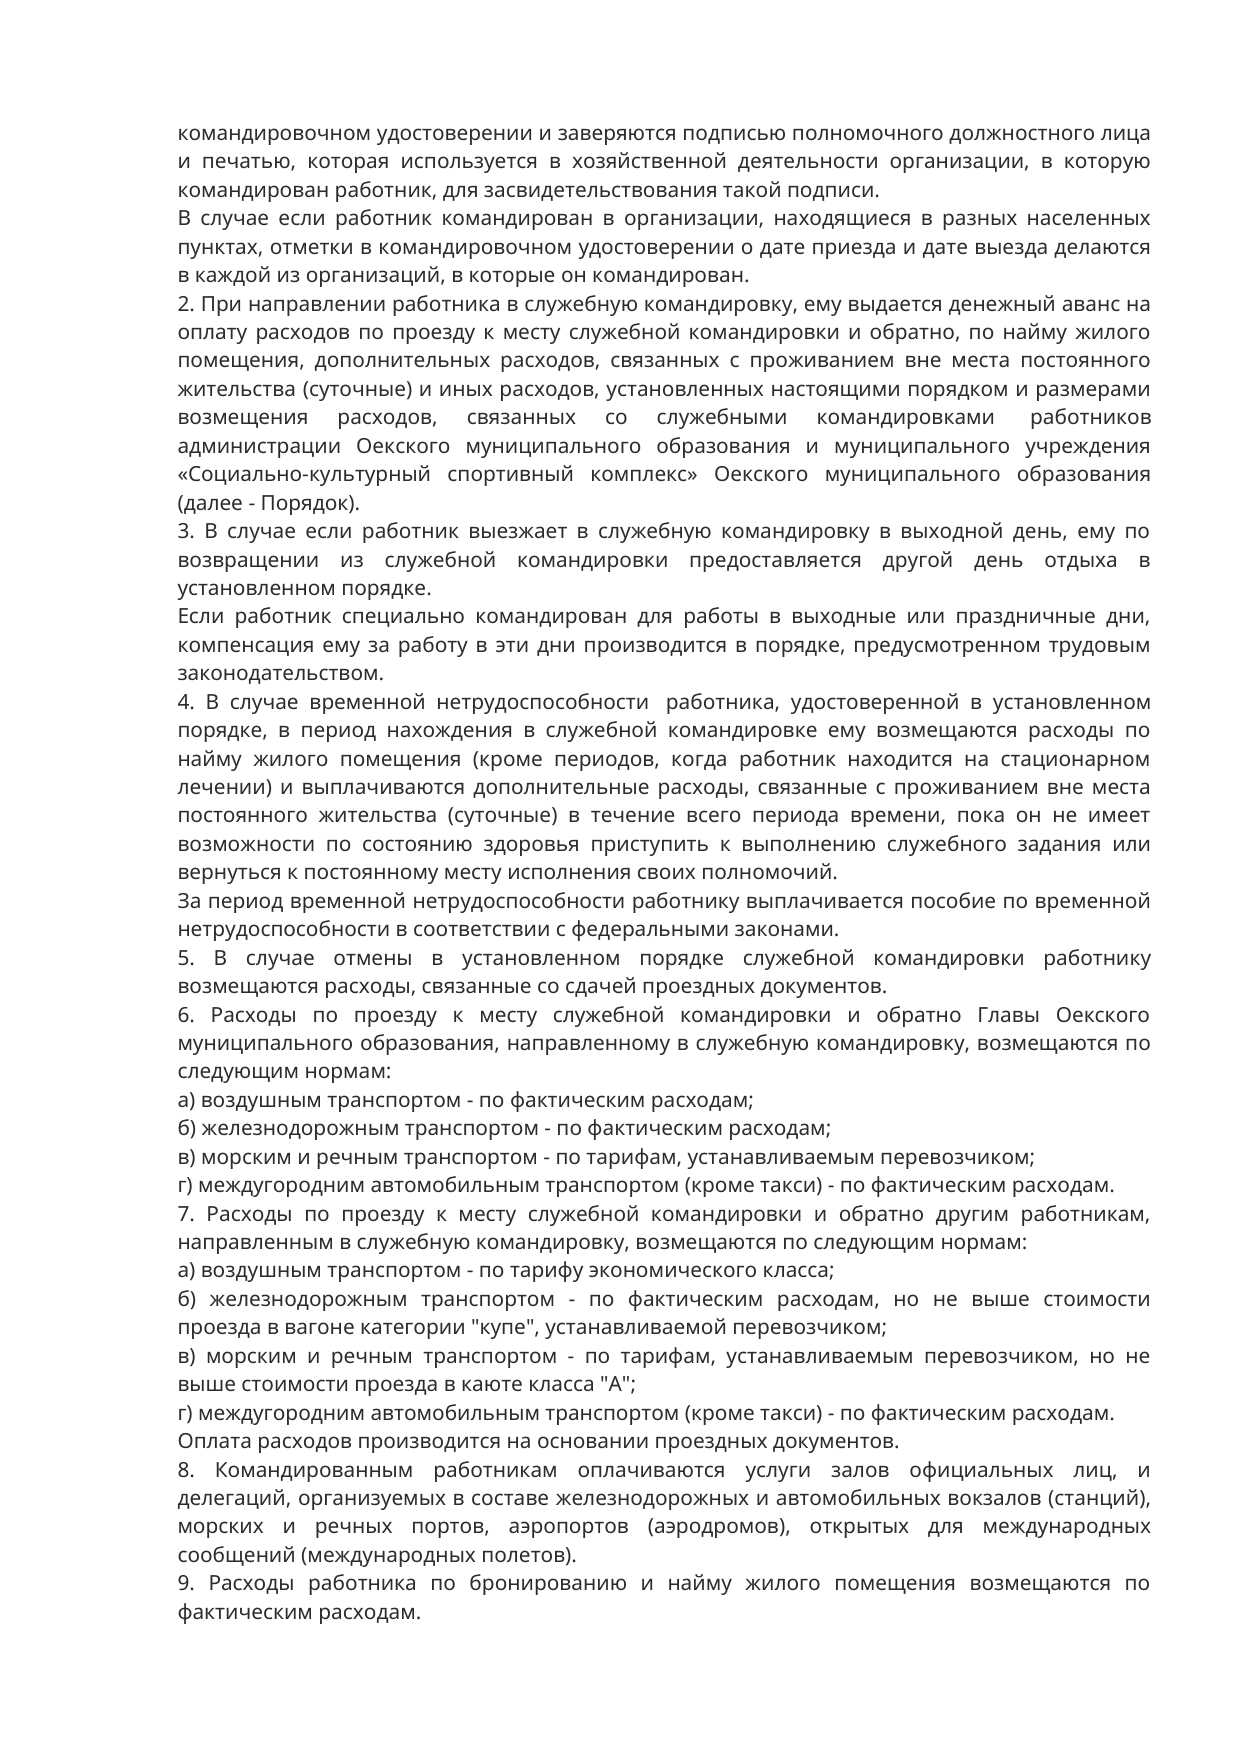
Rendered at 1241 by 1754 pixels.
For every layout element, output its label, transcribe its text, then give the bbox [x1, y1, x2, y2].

text 6. Расходы по проезду к месту служебной командировки и обратно Главы Оекского муниципального образования, направленному в служебную командировку, возмещаются по следующим нормам: [177, 1000, 1152, 1085]
text 4. В случае временной нетрудоспособности работника, удостоверенной в установленном порядке, в период нахождения в служебной командировке ему возмещаются расходы по найму жилого помещения (кроме периодов, когда работник находится на стационарном лечении) и выплачиваются дополнительные расходы, связанные с проживанием вне места постоянного жительства (суточные) в течение всего периода времени, пока он не имеет возможности по состоянию здоровья приступить к выполнению служебного задания или вернуться к постоянному месту исполнения своих полномочий. [177, 687, 1152, 886]
text в) морским и речным транспортом - по тарифам, устанавливаемым перевозчиком; [177, 1142, 1152, 1170]
text г) междугородним автомобильным транспортом (кроме такси) - по фактическим расходам. [177, 1398, 1152, 1426]
text в) морским и речным транспортом - по тарифам, устанавливаемым перевозчиком, но не выше стоимости проезда в каюте класса "А"; [177, 1341, 1152, 1398]
text б) железнодорожным транспортом - по фактическим расходам; [177, 1113, 1152, 1142]
text 3. В случае если работник выезжает в служебную командировку в выходной день, ему по возвращении из служебной командировки предоставляется другой день отдыха в установленном порядке. [177, 516, 1152, 602]
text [177, 118, 1152, 203]
text а) воздушным транспортом - по фактическим расходам; [177, 1085, 1152, 1113]
text За период временной нетрудоспособности работнику выплачивается пособие по временной нетрудоспособности в соответствии с федеральными законами. [177, 886, 1152, 943]
text В случае если работник командирован в организации, находящиеся в разных населенных пунктах, отметки в командировочном удостоверении о дате приезда и дате выезда делаются в каждой из организаций, в которые он командирован. [177, 203, 1152, 289]
text 5. В случае отмены в установленном порядке служебной командировки работнику возмещаются расходы, связанные со сдачей проездных документов. [177, 943, 1152, 1000]
text а) воздушным транспортом - по тарифу экономического класса; [177, 1256, 1152, 1284]
text 2. При направлении работника в служебную командировку, ему выдается денежный аванс на оплату расходов по проезду к месту служебной командировки и обратно, по найму жилого помещения, дополнительных расходов, связанных с проживанием вне места постоянного жительства (суточные) и иных расходов, установленных настоящими порядком и размерами возмещения расходов, связанных со служебными командировками работников администрации Оекского муниципального образования и муниципального учреждения «Социально-культурный спортивный комплекс» Оекского муниципального образования (далее - Порядок). [177, 289, 1152, 516]
text б) железнодорожным транспортом - по фактическим расходам, но не выше стоимости проезда в вагоне категории "купе", устанавливаемой перевозчиком; [177, 1284, 1152, 1341]
text 8. Командированным работникам оплачиваются услуги залов официальных лиц, и делегаций, организуемых в составе железнодорожных и автомобильных вокзалов (станций), морских и речных портов, аэропортов (аэродромов), открытых для международных сообщений (международных полетов). [177, 1455, 1152, 1568]
text Если работник специально командирован для работы в выходные или праздничные дни, компенсация ему за работу в эти дни производится в порядке, предусмотренном трудовым законодательством. [177, 602, 1152, 687]
text 9. Расходы работника по бронированию и найму жилого помещения возмещаются по фактическим расходам. [177, 1568, 1152, 1625]
text Оплата расходов производится на основании проездных документов. [177, 1426, 1152, 1455]
text 7. Расходы по проезду к месту служебной командировки и обратно другим работникам, направленным в служебную командировку, возмещаются по следующим нормам: [177, 1199, 1152, 1256]
text г) междугородним автомобильным транспортом (кроме такси) - по фактическим расходам. [177, 1170, 1152, 1199]
